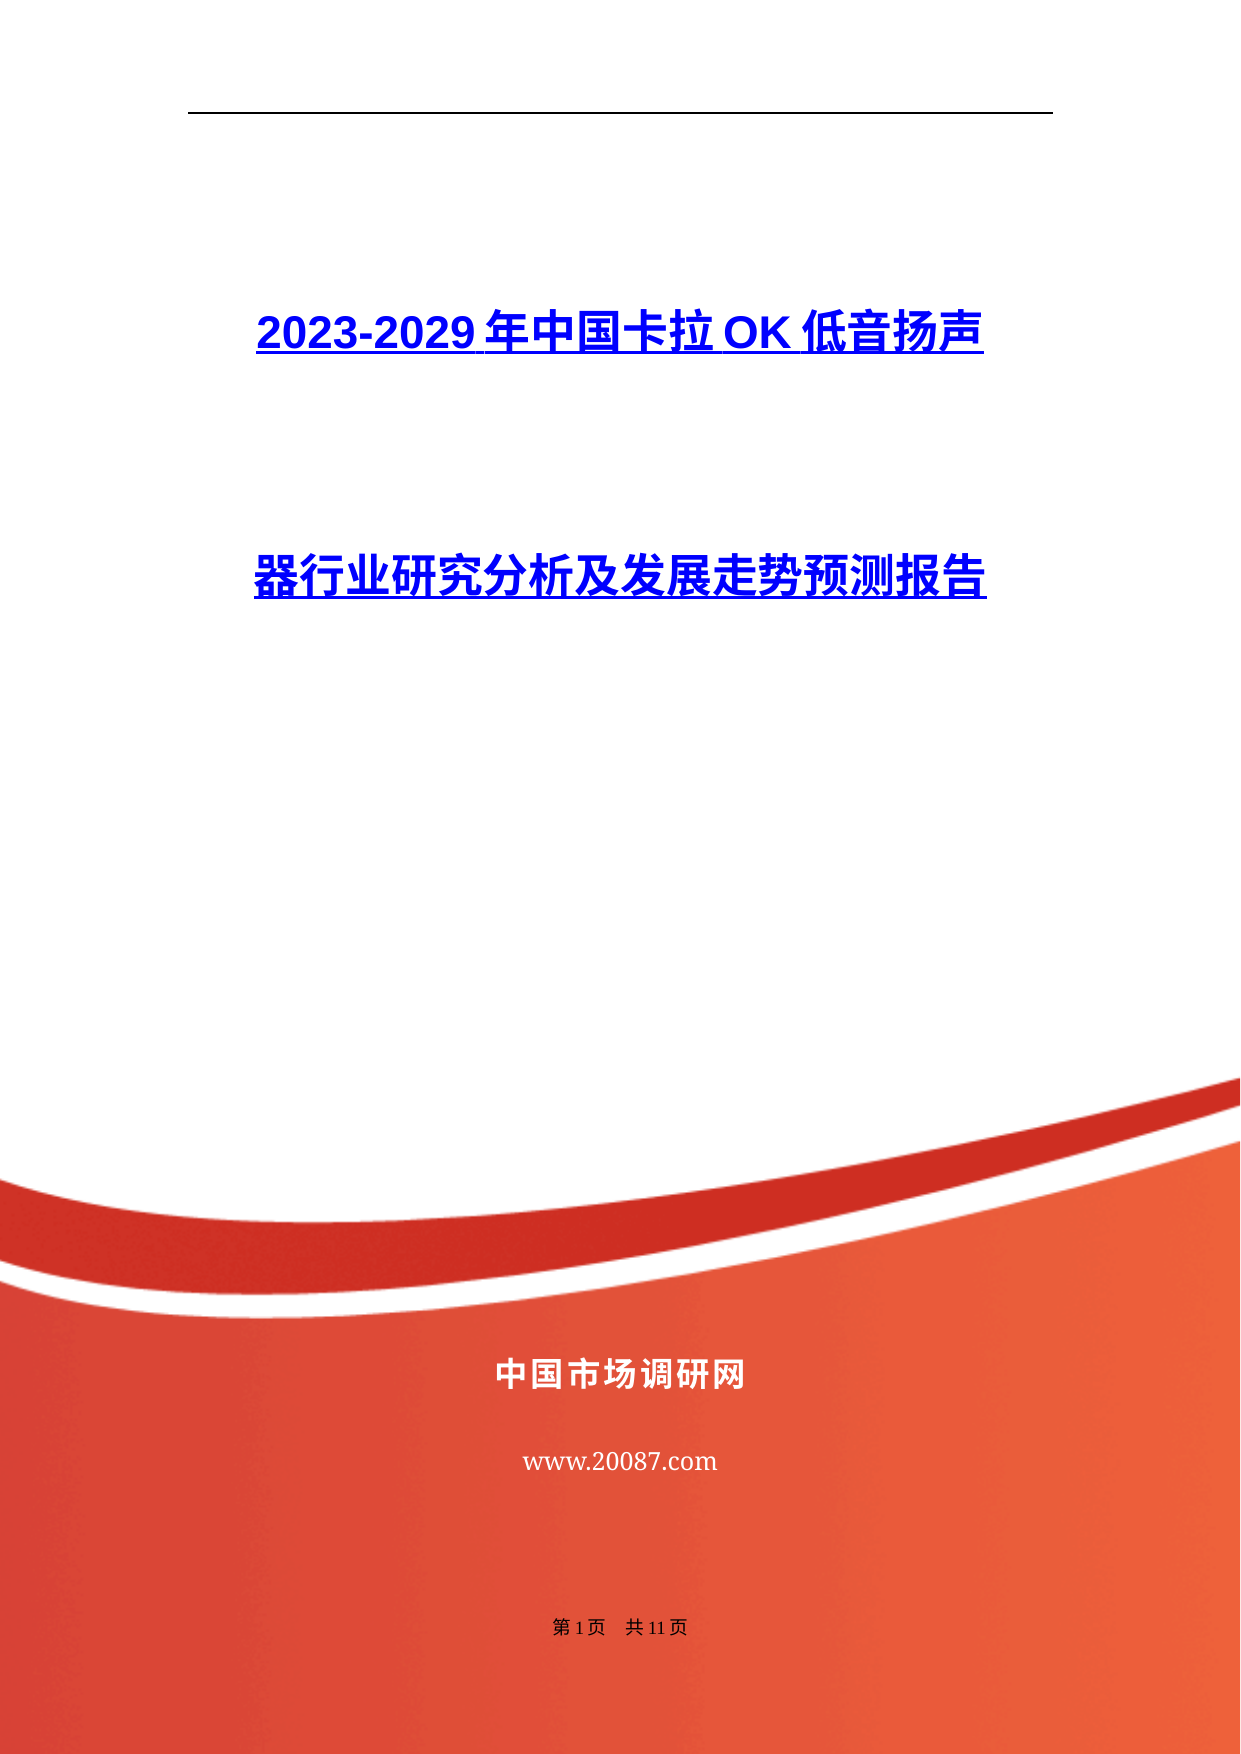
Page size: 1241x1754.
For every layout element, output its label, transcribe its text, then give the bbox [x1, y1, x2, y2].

table_header 2023-2029年中国卡拉OK低音扬声器行业研究分析及发展走势预测报告 [188, 207, 1053, 773]
text www.20087.com [187, 1428, 1053, 1493]
subtitle 中国市场调研网 [187, 1339, 1053, 1404]
picture [0, 1006, 1241, 1754]
